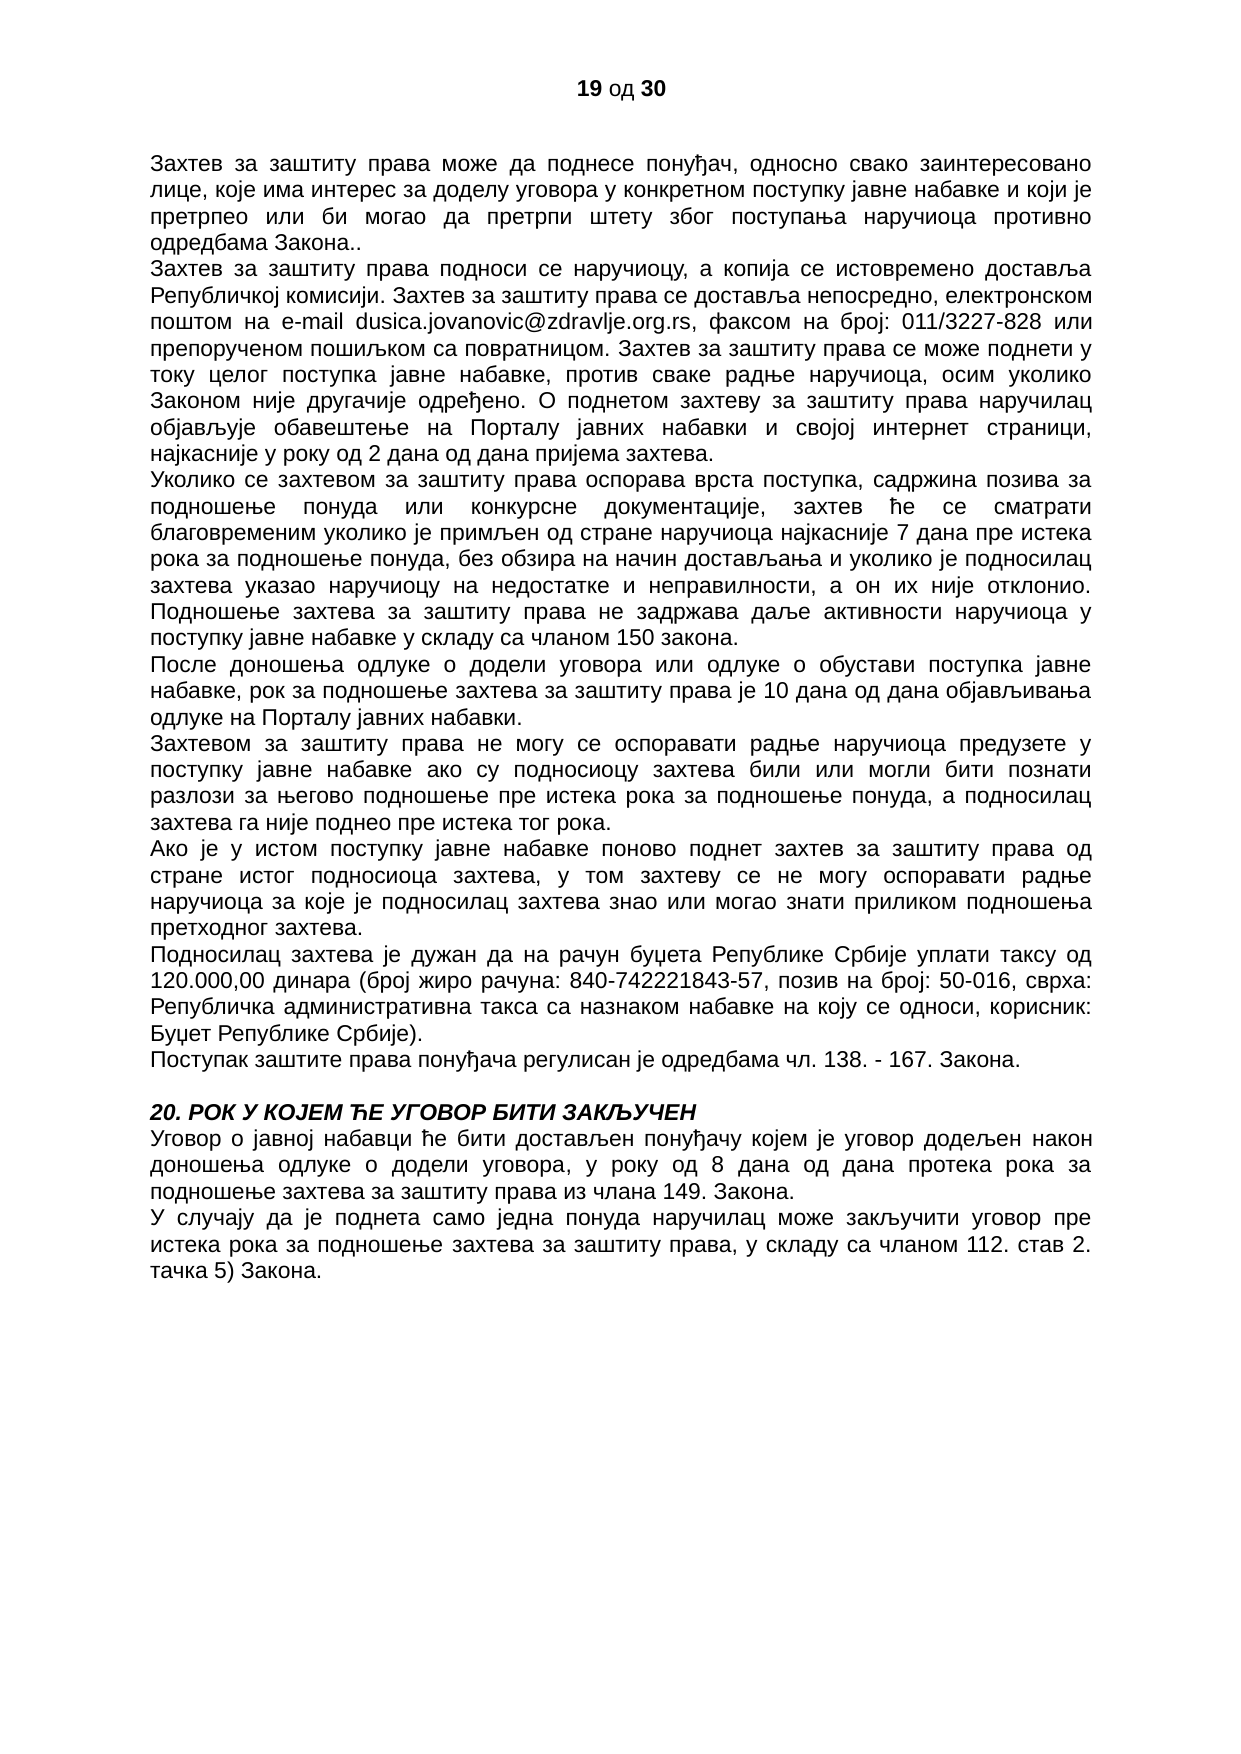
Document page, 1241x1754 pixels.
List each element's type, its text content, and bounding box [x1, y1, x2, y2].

text Уколико се захтевом за заштиту права оспорава врста поступка, садржина позива за подношење понуда или конкурсне документације, захтев ће се сматрати благовременим уколико је примљен од стране наручиоца најкасније 7 дана пре истека рока за подношење понуда, без обзира на начин достављања и уколико је подносилац захтева указао наручиоцу на недостатке и неправилности, а он их није отклонио. Подношење захтева за заштиту права не задржава даље активности наручиоца у поступку јавне набавке у складу са чланом 150 закона. [150, 466, 1093, 651]
text Захтев за заштиту права подноси се наручиоцу, а копија се истовремено доставља Републичкој комисији. Захтев за заштиту права се доставља непосредно, електронском поштом на e-mail dusica.jovanovic@zdravlje.org.rs, факсом на број: 011/3227-828 или препорученом пошиљком са повратницом. Захтев за заштиту права се може поднети у току целог поступка јавне набавке, против сваке радње наручиоца, осим уколико Законом није другачије одређено. О поднетом захтеву за заштиту права наручилац објављује обавештење на Порталу јавних набавки и својој интернет страници, најкасније у року од 2 дана од дана пријема захтева. [150, 255, 1093, 466]
text Захтевом за заштиту права не могу се оспоравати радње наручиоца предузете у поступку јавне набавке ако су подносиоцу захтева били или могли бити познати разлози за његово подношење пре истека рока за подношење понуда, а подносилац захтева га није поднео пре истека тог рока. [150, 730, 1093, 835]
text Поступак заштите права понуђача регулисан је одредбама чл. 138. - 167. Закона. [150, 1046, 1093, 1072]
text Подносилац захтева је дужан да на рачун буџета Републике Србије уплати таксу од 120.000,00 динара (број жиро рачуна: 840-742221843-57, позив на број: 50-016, сврха: Републичка административна такса са назнаком набавке на коју се односи, корисник: Буџет Републике Србије). [150, 941, 1093, 1046]
text У случају да је поднета само једна понуда наручилац може закључити уговор пре истека рока за подношење захтева за заштиту права, у складу са чланом 112. став 2. тачка 5) Закона. [150, 1204, 1093, 1283]
text После доношења одлуке о додели уговора или одлуке о обустави поступка јавне набавке, рок за подношење захтева за заштиту права је 10 дана од дана објављивања одлуке на Порталу јавних набавки. [150, 651, 1093, 730]
text Ако је у истом поступку јавне набавке поново поднет захтев за заштиту права од стране истог подносиоца захтева, у том захтеву се не могу оспоравати радње наручиоца за које је подносилац захтева знао или могао знати приликом подношења претходног захтева. [150, 835, 1093, 941]
text Уговор о јавној набавци ће бити достављен понуђачу којем је уговор додељен након доношења одлуке о додели уговора, у року од 8 дана од дана протека рока за подношење захтева за заштиту права из члана 149. Закона. [150, 1125, 1093, 1204]
text Захтев за заштиту права може да поднесе понуђач, односно свако заинтересовано лице, које има интерес за доделу уговора у конкретном поступку јавне набавке и који је претрпео или би могао да претрпи штету због поступања наручиоца противно одредбама Закона.. [150, 150, 1093, 255]
text 20. РОК У КОЈЕМ ЋЕ УГОВОР БИТИ ЗАКЉУЧЕН [150, 1099, 1093, 1125]
